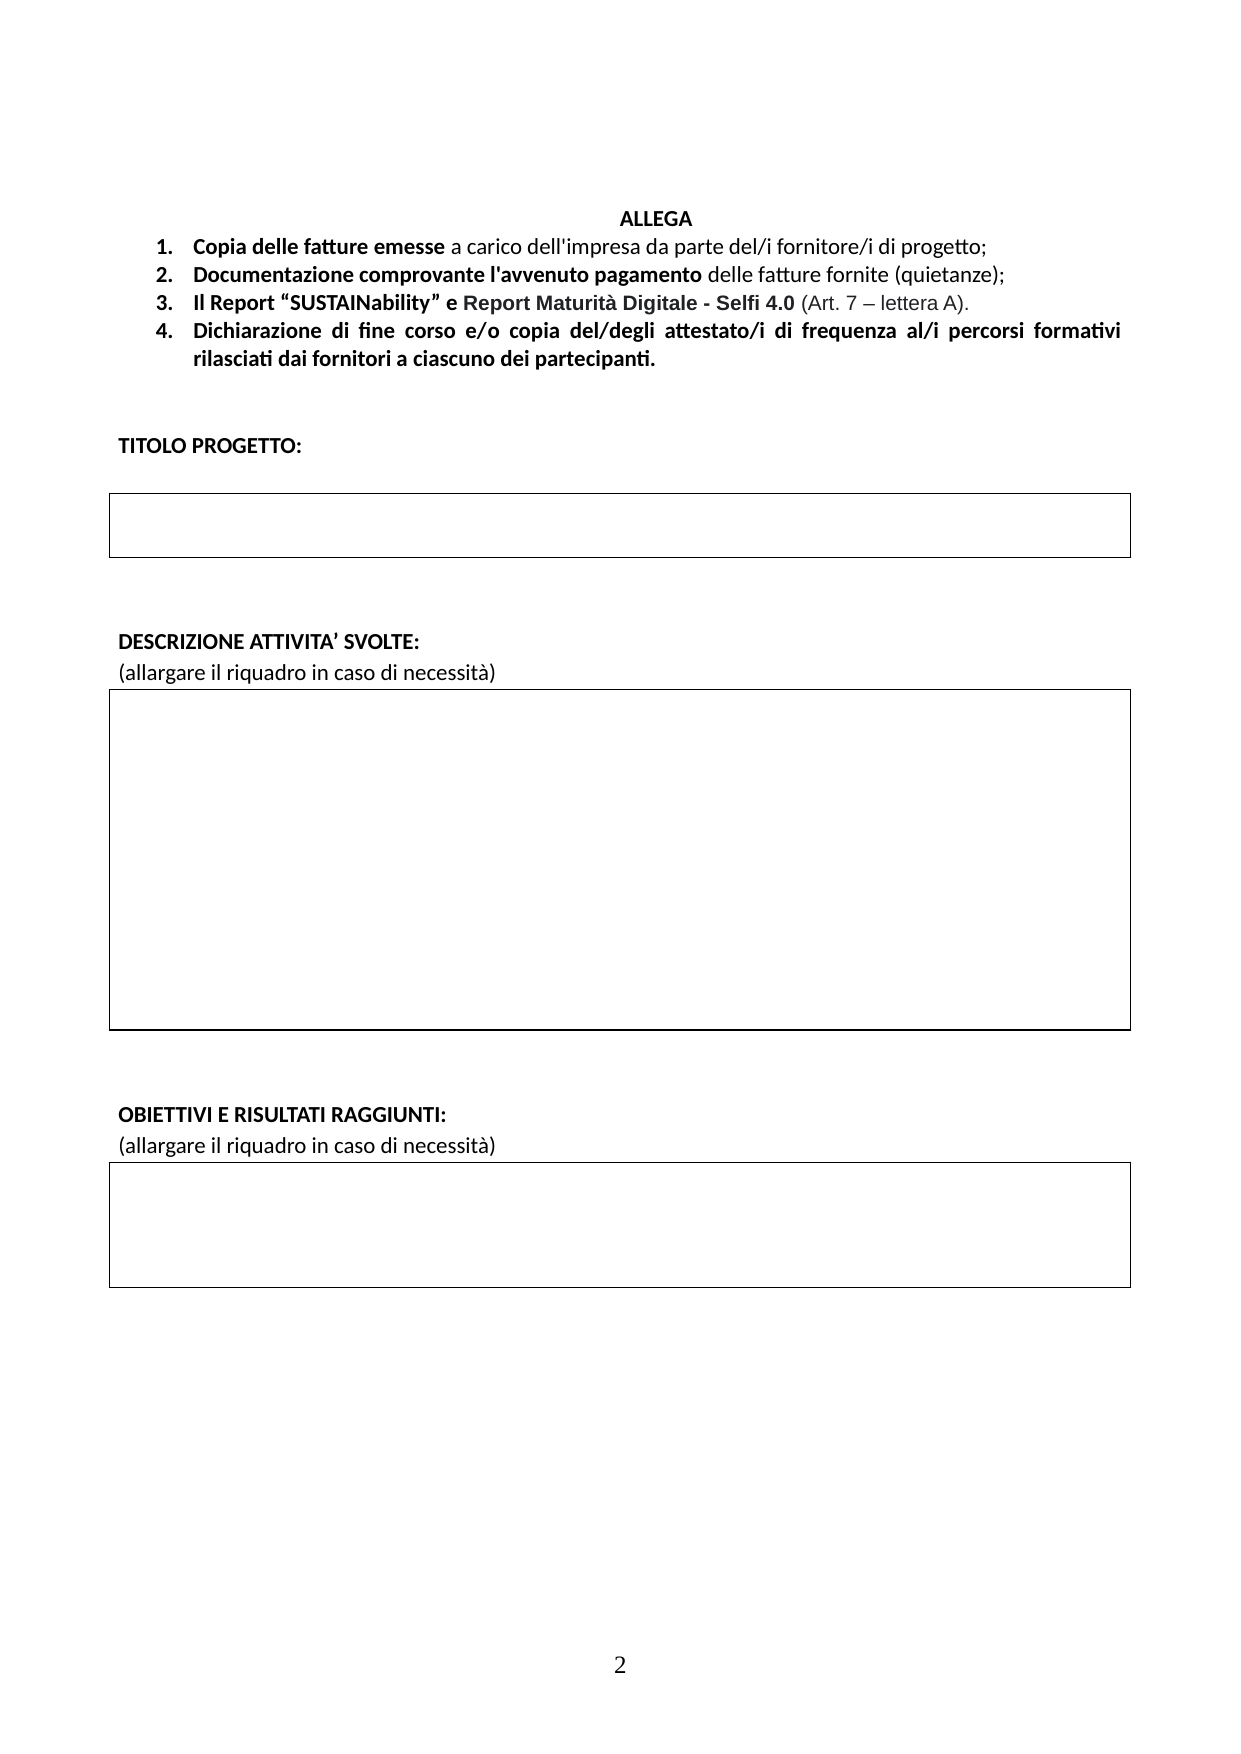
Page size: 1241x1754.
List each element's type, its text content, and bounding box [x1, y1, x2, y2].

text (allargare il riquadro in caso di necessità) [118, 658, 1122, 686]
text (allargare il riquadro in caso di necessità) [118, 1131, 1122, 1159]
text OBIETTIVI E RISULTATI RAGGIUNTI: [118, 1100, 1122, 1128]
list Dichiarazione di fine corso e/o copia del/degli attestato/i di frequenza al/i percorsi formativi rilasciati dai fornitori a ciascuno dei partecipanti. [156, 316, 1122, 372]
text TITOLO PROGETTO: [118, 431, 1122, 459]
list Documentazione comprovante l'avvenuto pagamento delle fatture fornite (quietanze); [156, 260, 1122, 288]
text ALLEGA [179, 204, 1122, 232]
text DESCRIZIONE ATTIVITA’ SVOLTE: [118, 627, 1122, 656]
list Il Report “SUSTAINability” e Report Maturità Digitale - Selfi 4.0 (Art. 7 – lettera A). [156, 288, 1122, 316]
list Copia delle fatture emesse a carico dell'impresa da parte del/i fornitore/i di progetto; [156, 232, 1122, 260]
